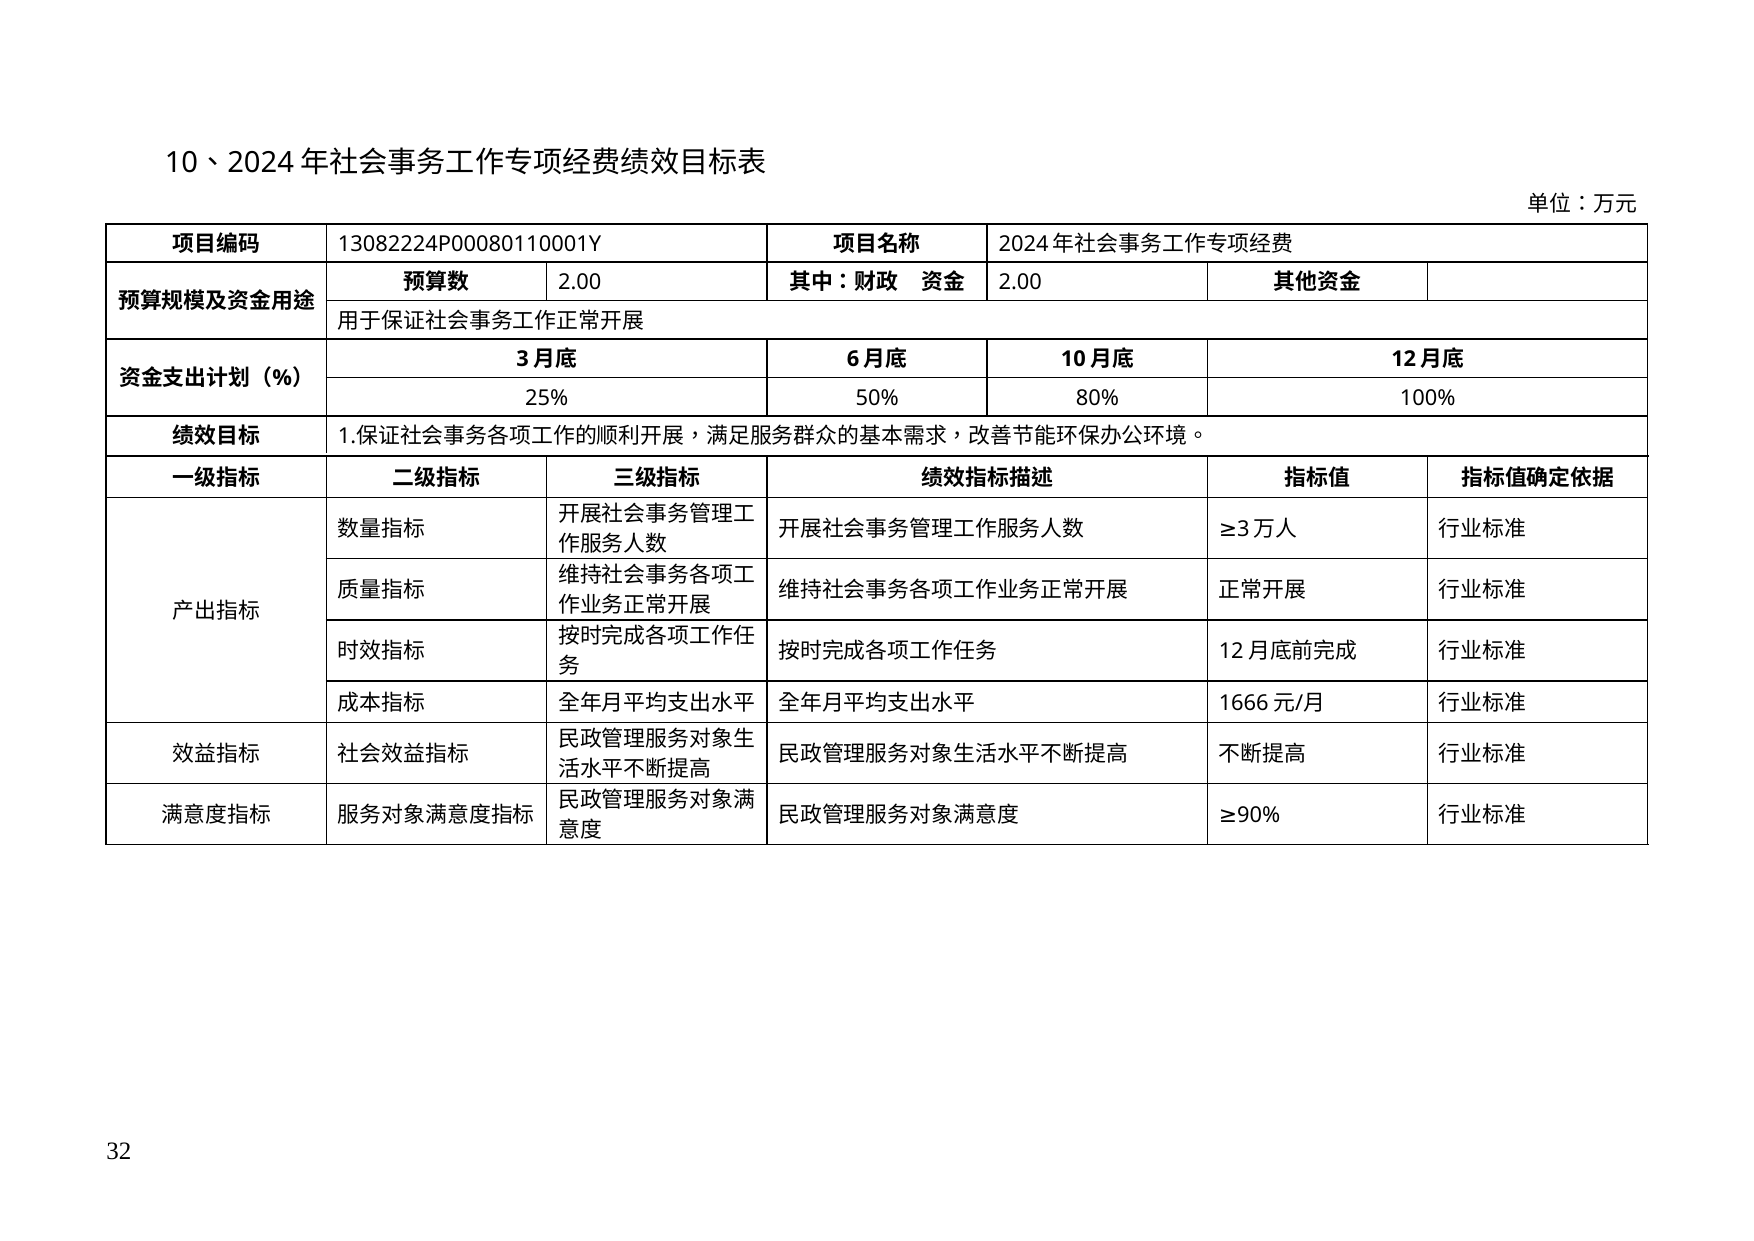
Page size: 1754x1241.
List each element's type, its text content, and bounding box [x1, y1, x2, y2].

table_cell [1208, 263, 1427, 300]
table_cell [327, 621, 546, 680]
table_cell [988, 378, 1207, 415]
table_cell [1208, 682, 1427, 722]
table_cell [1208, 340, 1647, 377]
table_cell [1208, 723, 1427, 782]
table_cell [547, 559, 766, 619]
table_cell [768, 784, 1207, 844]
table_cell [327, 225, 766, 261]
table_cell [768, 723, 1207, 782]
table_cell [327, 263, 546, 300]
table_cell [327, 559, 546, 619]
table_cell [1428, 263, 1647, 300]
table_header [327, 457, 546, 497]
text 10、2024年社会事务工作专项经费绩效目标表 [106, 142, 1648, 181]
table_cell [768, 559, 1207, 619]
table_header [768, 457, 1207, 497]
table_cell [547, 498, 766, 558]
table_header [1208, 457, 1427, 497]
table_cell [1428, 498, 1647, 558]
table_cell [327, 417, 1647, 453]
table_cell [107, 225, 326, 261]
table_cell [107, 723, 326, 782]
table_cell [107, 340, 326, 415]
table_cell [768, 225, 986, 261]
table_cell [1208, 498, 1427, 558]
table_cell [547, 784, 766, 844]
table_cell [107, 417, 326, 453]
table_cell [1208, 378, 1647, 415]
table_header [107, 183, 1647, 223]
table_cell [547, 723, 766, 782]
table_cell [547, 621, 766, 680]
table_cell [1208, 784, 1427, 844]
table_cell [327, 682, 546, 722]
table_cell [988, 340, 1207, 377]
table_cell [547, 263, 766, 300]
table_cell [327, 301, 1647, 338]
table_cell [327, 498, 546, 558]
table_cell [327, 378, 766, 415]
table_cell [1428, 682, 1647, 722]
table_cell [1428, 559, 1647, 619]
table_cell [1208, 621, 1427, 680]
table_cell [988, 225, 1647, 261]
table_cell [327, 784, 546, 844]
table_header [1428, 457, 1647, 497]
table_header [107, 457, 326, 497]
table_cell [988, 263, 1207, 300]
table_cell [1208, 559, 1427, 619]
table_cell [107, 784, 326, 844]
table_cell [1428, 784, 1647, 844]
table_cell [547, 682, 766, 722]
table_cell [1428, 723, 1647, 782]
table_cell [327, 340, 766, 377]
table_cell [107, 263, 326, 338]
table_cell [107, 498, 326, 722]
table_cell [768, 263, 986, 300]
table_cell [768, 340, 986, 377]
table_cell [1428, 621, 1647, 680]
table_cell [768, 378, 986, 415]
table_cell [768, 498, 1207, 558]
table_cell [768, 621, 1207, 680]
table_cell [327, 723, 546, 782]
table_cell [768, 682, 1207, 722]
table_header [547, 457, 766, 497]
